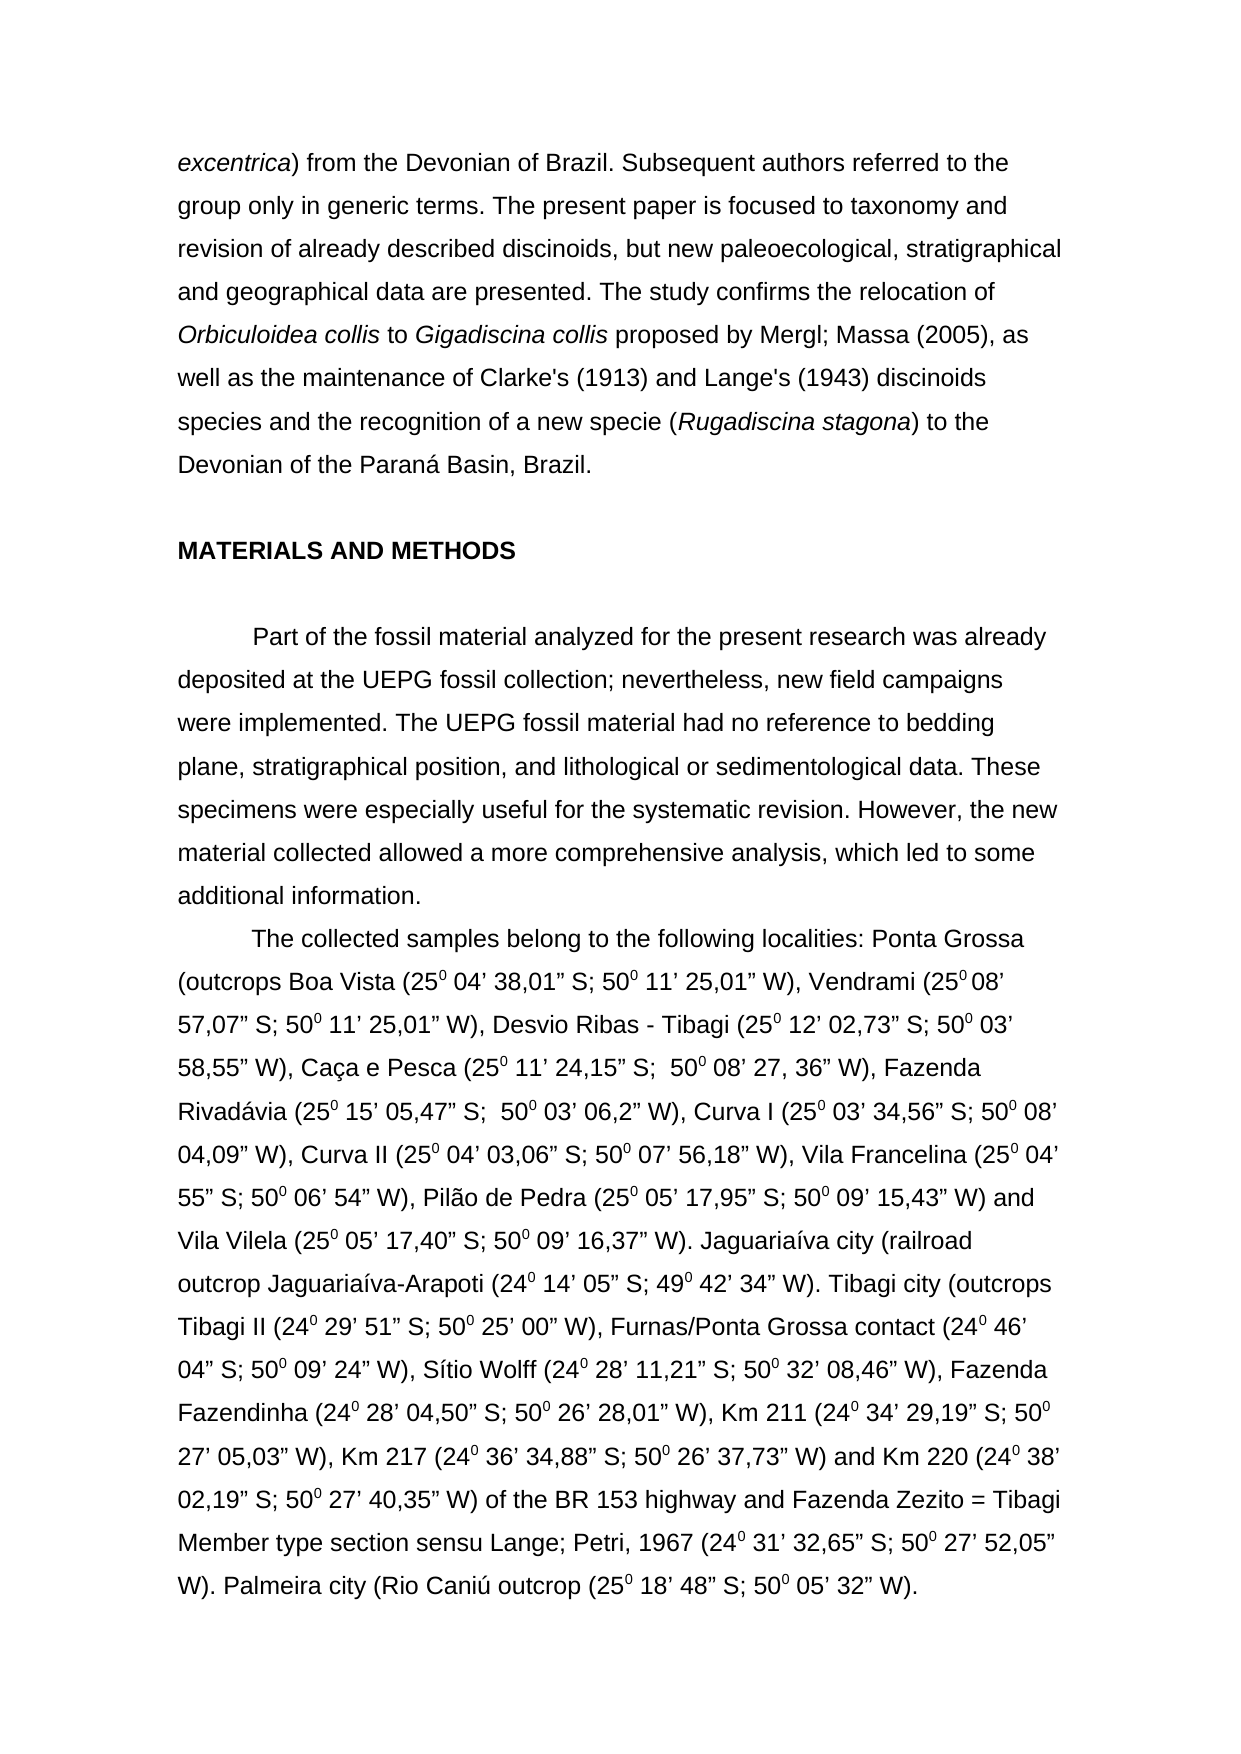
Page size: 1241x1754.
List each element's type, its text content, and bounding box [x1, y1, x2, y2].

text MATERIALS AND METHODS [177, 536, 1063, 564]
text The collected samples belong to the following localities: Ponta Grossa (outcrops Boa Vista (250 04’ 38,01” S; 500 11’ 25,01” W), Vendrami (250 08’ 57,07” S; 500 11’ 25,01” W), Desvio Ribas - Tibagi (250 12’ 02,73” S; 500 03’ 58,55” W), Caça e Pesca (250 11’ 24,15” S; 500 08’ 27, 36” W), Fazenda Rivadávia (250 15’ 05,47” S; 500 03’ 06,2” W), Curva I (250 03’ 34,56” S; 500 08’ 04,09” W), Curva II (250 04’ 03,06” S; 500 07’ 56,18” W), Vila Francelina (250 04’ 55” S; 500 06’ 54” W), Pilão de Pedra (250 05’ 17,95” S; 500 09’ 15,43” W) and Vila Vilela (250 05’ 17,40” S; 500 09’ 16,37” W). Jaguariaíva city (railroad outcrop Jaguariaíva-Arapoti (240 14’ 05” S; 490 42’ 34” W). Tibagi city (outcrops Tibagi II (240 29’ 51” S; 500 25’ 00” W), Furnas/Ponta Grossa contact (240 46’ 04” S; 500 09’ 24” W), Sítio Wolff (240 28’ 11,21” S; 500 32’ 08,46” W), Fazenda Fazendinha (240 28’ 04,50” S; 500 26’ 28,01” W), Km 211 (240 34’ 29,19” S; 500 27’ 05,03” W), Km 217 (240 36’ 34,88” S; 500 26’ 37,73” W) and Km 220 (240 38’ 02,19” S; 500 27’ 40,35” W) of the BR 153 highway and Fazenda Zezito = Tibagi Member type section sensu Lange; Petri, 1967 (240 31’ 32,65” S; 500 27’ 52,05” W). Palmeira city (Rio Caniú outcrop (250 18’ 48” S; 500 05’ 32” W). [177, 924, 1063, 1599]
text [177, 148, 1063, 478]
text Part of the fossil material analyzed for the present research was already deposited at the UEPG fossil collection; nevertheless, new field campaigns were implemented. The UEPG fossil material had no reference to bedding plane, stratigraphical position, and lithological or sedimentological data. These specimens were especially useful for the systematic revision. However, the new material collected allowed a more comprehensive analysis, which led to some additional information. [177, 622, 1063, 909]
